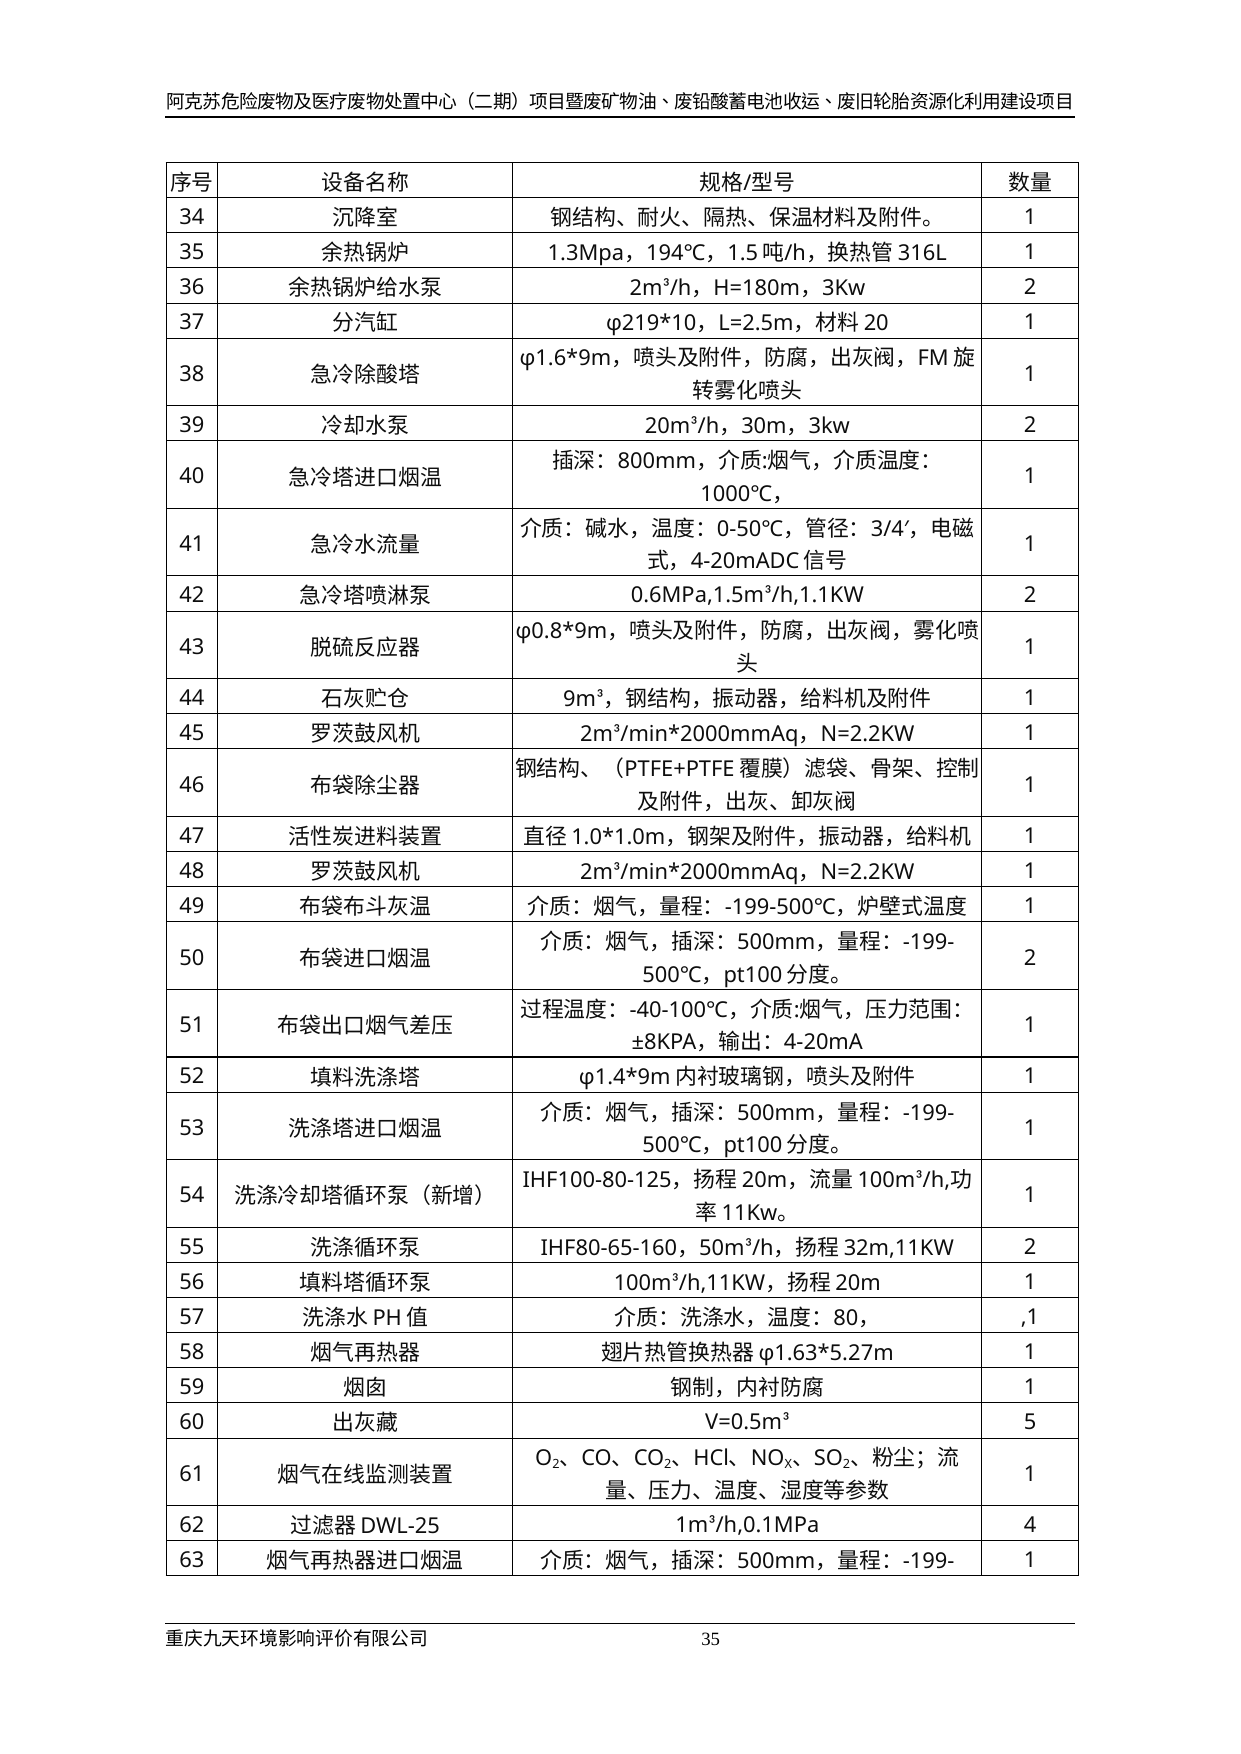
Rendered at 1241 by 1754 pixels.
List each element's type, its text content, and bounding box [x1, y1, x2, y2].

table_cell 36 [167, 268, 217, 302]
table_cell φ1.6*9m，喷头及附件，防腐，出灰阀，FM旋转雾化喷头 [513, 339, 981, 405]
table_cell 2m³/min*2000mmAq，N=2.2KW [513, 714, 981, 748]
table_cell O2、CO、CO2、HCl、NOX、SO2、粉尘；流量、压力、温度、湿度等参数 [513, 1439, 981, 1505]
table_cell 1 [982, 714, 1078, 748]
table_cell 钢结构、（PTFE+PTFE覆膜）滤袋、骨架、控制及附件，出灰、卸灰阀 [513, 749, 981, 816]
table_cell 布袋进口烟温 [218, 922, 512, 989]
table_cell 1 [982, 1439, 1078, 1505]
table_cell 2 [982, 922, 1078, 989]
table_cell 45 [167, 714, 217, 748]
table_cell 50 [167, 922, 217, 989]
table_cell 介质：烟气，插深：500mm，量程：-199-500℃，pt100分度。 [513, 1541, 981, 1575]
table_cell 介质：烟气，插深：500mm，量程：-199-500℃，pt100分度。 [513, 1093, 981, 1159]
table_cell 0.6MPa,1.5m³/h,1.1KW [513, 576, 981, 611]
table_cell 34 [167, 198, 217, 232]
table_cell 1 [982, 233, 1078, 267]
table_cell 43 [167, 612, 217, 678]
table_cell 出灰藏 [218, 1403, 512, 1437]
table_cell 1 [982, 1093, 1078, 1159]
table_cell φ1.4*9m内衬玻璃钢，喷头及附件 [513, 1058, 981, 1092]
table_cell 洗涤循环泵 [218, 1228, 512, 1262]
table_cell 钢结构、耐火、隔热、保温材料及附件。 [513, 198, 981, 232]
table_cell 沉降室 [218, 198, 512, 232]
table_cell 1 [982, 990, 1078, 1056]
table_cell 2 [982, 576, 1078, 611]
table_cell 1 [982, 509, 1078, 575]
table_cell 60 [167, 1403, 217, 1437]
table_cell 58 [167, 1333, 217, 1367]
table_cell 烟气再热器 [218, 1333, 512, 1367]
table_cell 37 [167, 304, 217, 337]
table_cell 介质：碱水，温度：0-50℃，管径：3/4′，电磁式，4-20mADC信号 [513, 509, 981, 575]
table_cell 1 [982, 304, 1078, 337]
table_cell 20m³/h，30m，3kw [513, 406, 981, 440]
table_cell 介质：烟气，量程：-199-500℃，炉壁式温度 [513, 887, 981, 921]
table_cell 急冷塔进口烟温 [218, 441, 512, 508]
table_cell 1 [982, 852, 1078, 886]
table_cell 填料塔循环泵 [218, 1263, 512, 1297]
table_cell IHF80-65-160，50m³/h，扬程32m,11KW [513, 1228, 981, 1262]
table_cell 布袋布斗灰温 [218, 887, 512, 921]
table_cell 1 [982, 679, 1078, 713]
table_cell 急冷水流量 [218, 509, 512, 575]
table_cell 罗茨鼓风机 [218, 852, 512, 886]
table_cell 9m³，钢结构，振动器，给料机及附件 [513, 679, 981, 713]
table_cell 洗涤水PH值 [218, 1298, 512, 1332]
table_cell 插深：800mm，介质:烟气，介质温度：1000℃， [513, 441, 981, 508]
table_cell ,1 [982, 1298, 1078, 1332]
table_cell 1 [982, 441, 1078, 508]
table_cell 55 [167, 1228, 217, 1262]
table_cell 余热锅炉 [218, 233, 512, 267]
table_header 规格/型号 [513, 163, 981, 197]
table_cell 急冷除酸塔 [218, 339, 512, 405]
table_cell IHF100-80-125，扬程20m，流量100m³/h,功率11Kw。 [513, 1160, 981, 1227]
table_cell 余热锅炉给水泵 [218, 268, 512, 302]
table_cell 脱硫反应器 [218, 612, 512, 678]
table_cell 急冷塔喷淋泵 [218, 576, 512, 611]
table_cell 1 [982, 749, 1078, 816]
table_cell 冷却水泵 [218, 406, 512, 440]
table_cell 烟气再热器进口烟温 [218, 1541, 512, 1575]
table_cell 过程温度：-40-100℃，介质:烟气，压力范围：±8KPA，输出：4-20mA [513, 990, 981, 1056]
table_cell 57 [167, 1298, 217, 1332]
table_header 设备名称 [218, 163, 512, 197]
table_cell 62 [167, 1506, 217, 1540]
table_cell 1m³/h,0.1MPa [513, 1506, 981, 1540]
table_cell 40 [167, 441, 217, 508]
table_cell 填料洗涤塔 [218, 1058, 512, 1092]
table_cell 38 [167, 339, 217, 405]
table_cell 2m³/h，H=180m，3Kw [513, 268, 981, 302]
table_cell 过滤器DWL-25 [218, 1506, 512, 1540]
table_cell 61 [167, 1439, 217, 1505]
table_cell 1 [982, 1263, 1078, 1297]
table_cell 5 [982, 1403, 1078, 1437]
table_cell 100m³/h,11KW，扬程20m [513, 1263, 981, 1297]
table_cell 2 [982, 406, 1078, 440]
table_cell 布袋出口烟气差压 [218, 990, 512, 1056]
table_cell 39 [167, 406, 217, 440]
table_cell 1 [982, 1368, 1078, 1402]
table_cell 罗茨鼓风机 [218, 714, 512, 748]
table_cell 2m³/min*2000mmAq，N=2.2KW [513, 852, 981, 886]
table_cell 63 [167, 1541, 217, 1575]
table_cell 4 [982, 1506, 1078, 1540]
table_cell 布袋除尘器 [218, 749, 512, 816]
table_cell 2 [982, 1228, 1078, 1262]
table_cell 1 [982, 1541, 1078, 1575]
table_header 数量 [982, 163, 1078, 197]
table_cell 48 [167, 852, 217, 886]
table_cell 洗涤冷却塔循环泵（新增） [218, 1160, 512, 1227]
table_cell 烟气在线监测装置 [218, 1439, 512, 1505]
table_cell 石灰贮仓 [218, 679, 512, 713]
table_cell V=0.5m³ [513, 1403, 981, 1437]
table_cell 钢制，内衬防腐 [513, 1368, 981, 1402]
table_cell 直径1.0*1.0m，钢架及附件，振动器，给料机 [513, 817, 981, 851]
table_cell 56 [167, 1263, 217, 1297]
table_cell 47 [167, 817, 217, 851]
table_cell 1 [982, 612, 1078, 678]
table_header 序号 [167, 163, 217, 197]
table_cell 1 [982, 1058, 1078, 1092]
table_cell φ0.8*9m，喷头及附件，防腐，出灰阀，雾化喷头 [513, 612, 981, 678]
table_cell 53 [167, 1093, 217, 1159]
table_cell 2 [982, 268, 1078, 302]
table_cell 介质：洗涤水，温度：80， [513, 1298, 981, 1332]
table_cell 44 [167, 679, 217, 713]
table_cell 42 [167, 576, 217, 611]
table_cell 1 [982, 198, 1078, 232]
table_cell φ219*10，L=2.5m，材料20 [513, 304, 981, 337]
table_cell 49 [167, 887, 217, 921]
table_cell 41 [167, 509, 217, 575]
table_cell 52 [167, 1058, 217, 1092]
table_cell 54 [167, 1160, 217, 1227]
table_cell 1 [982, 887, 1078, 921]
table_cell 59 [167, 1368, 217, 1402]
table_cell 洗涤塔进口烟温 [218, 1093, 512, 1159]
table_cell 1 [982, 817, 1078, 851]
table_cell 1 [982, 1333, 1078, 1367]
table_cell 1 [982, 1160, 1078, 1227]
table_cell 1.3Mpa，194℃，1.5吨/h，换热管316L [513, 233, 981, 267]
table_cell 46 [167, 749, 217, 816]
table_cell 翅片热管换热器φ1.63*5.27m [513, 1333, 981, 1367]
table_cell 51 [167, 990, 217, 1056]
table_cell 1 [982, 339, 1078, 405]
table_cell 介质：烟气，插深：500mm，量程：-199-500℃，pt100分度。 [513, 922, 981, 989]
table_cell 烟囱 [218, 1368, 512, 1402]
table_cell 分汽缸 [218, 304, 512, 337]
table_cell 活性炭进料装置 [218, 817, 512, 851]
table_cell 35 [167, 233, 217, 267]
